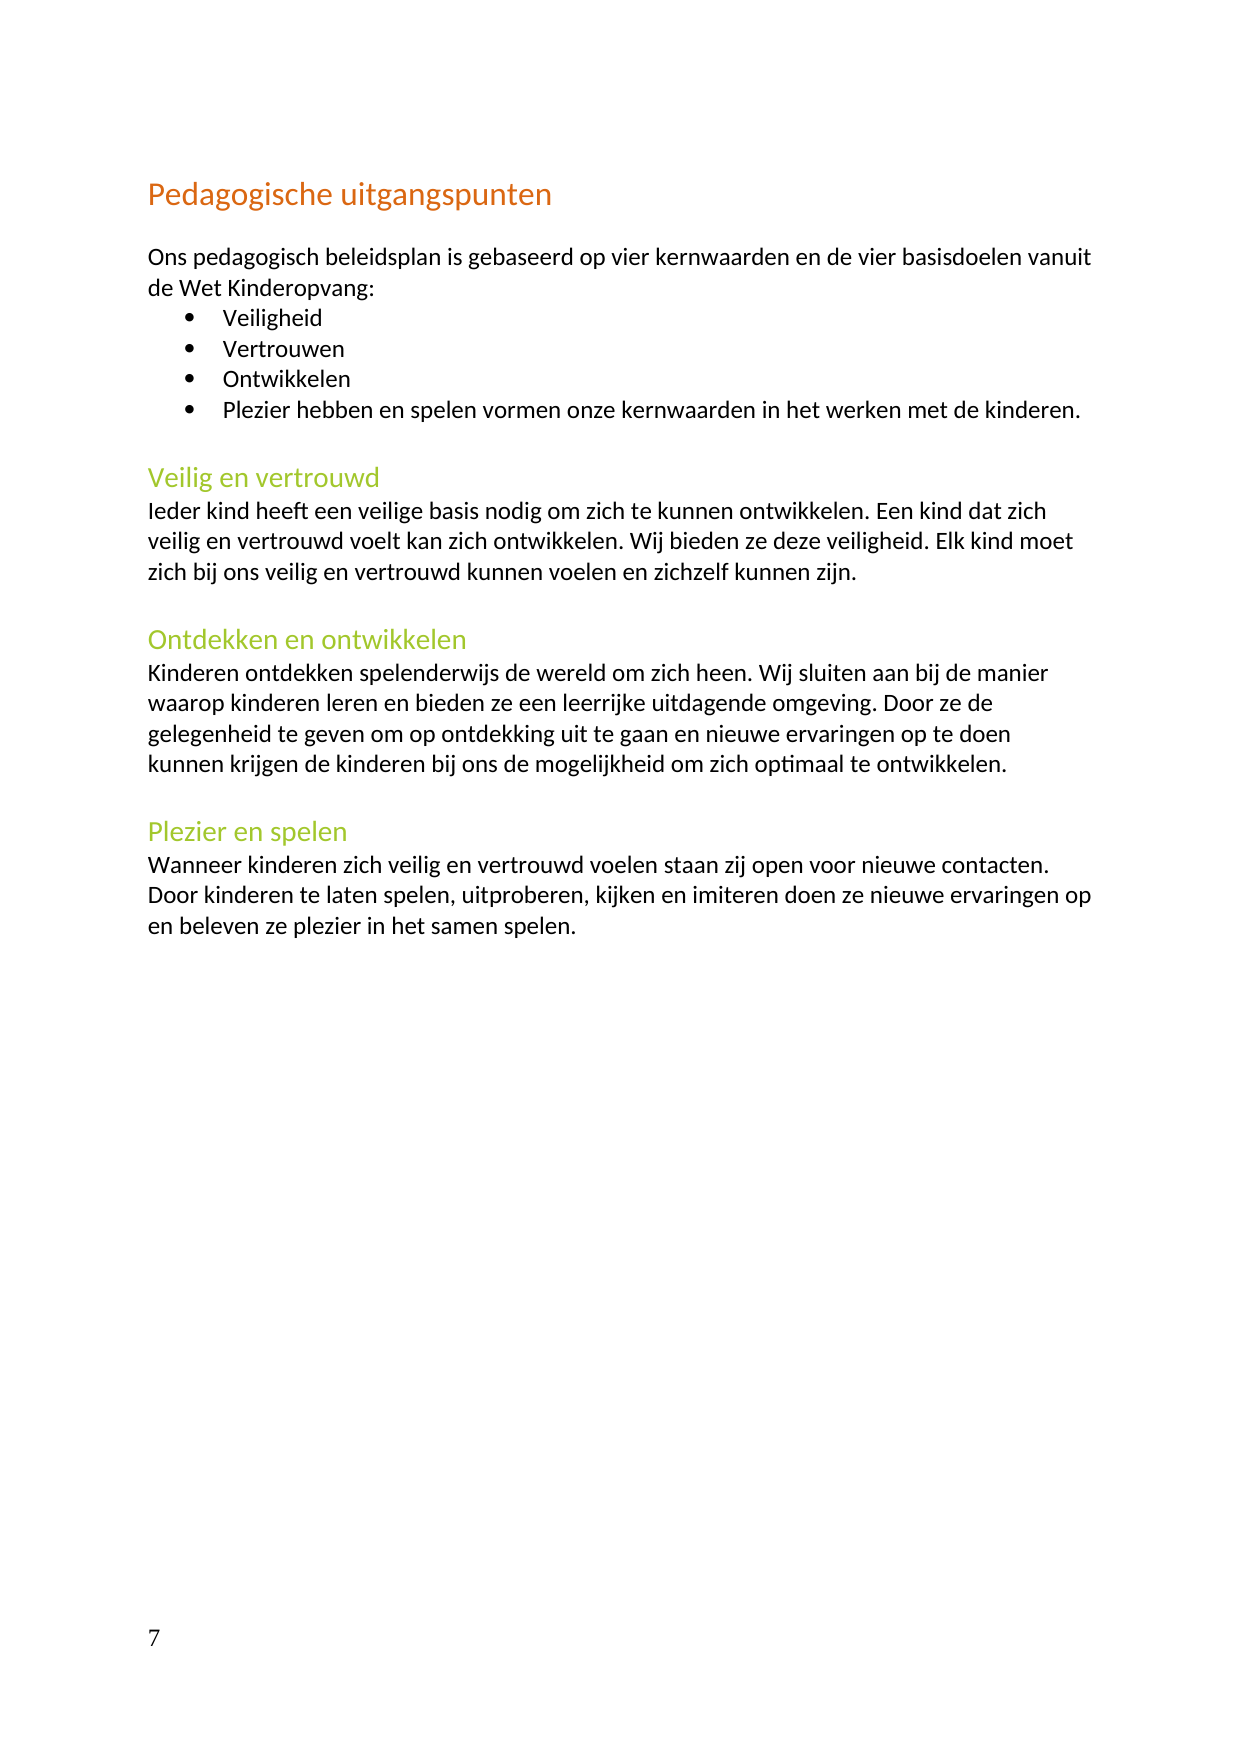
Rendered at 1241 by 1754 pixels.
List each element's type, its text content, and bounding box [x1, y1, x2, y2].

list Ontwikkelen [185, 363, 1093, 394]
text Ons pedagogisch beleidsplan is gebaseerd op vier kernwaarden en de vier basisdoelen vanuit de Wet Kinderopvang: [148, 241, 1093, 302]
subtitle Veilig en vertrouwd [148, 459, 1093, 495]
text Ieder kind heeft een veilige basis nodig om zich te kunnen ontwikkelen. Een kind dat zich veilig en vertrouwd voelt kan zich ontwikkelen. Wij bieden ze deze veiligheid. Elk kind moet zich bij ons veilig en vertrouwd kunnen voelen en zichzelf kunnen zijn. [148, 495, 1093, 586]
subtitle Plezier en spelen [148, 813, 1093, 849]
list Veiligheid [185, 302, 1093, 333]
subtitle Pedagogische uitgangspunten [148, 173, 1093, 213]
subtitle Ontdekken en ontwikkelen [148, 621, 1093, 657]
list Plezier hebben en spelen vormen onze kernwaarden in het werken met de kinderen. [185, 394, 1093, 424]
text Kinderen ontdekken spelenderwijs de wereld om zich heen. Wij sluiten aan bij de manier waarop kinderen leren en bieden ze een leerrijke uitdagende omgeving. Door ze de gelegenheid te geven om op ontdekking uit te gaan en nieuwe ervaringen op te doen kunnen krijgen de kinderen bij ons de mogelijkheid om zich optimaal te ontwikkelen. [148, 657, 1093, 779]
text Wanneer kinderen zich veilig en vertrouwd voelen staan zij open voor nieuwe contacten. Door kinderen te laten spelen, uitproberen, kijken en imiteren doen ze nieuwe ervaringen op en beleven ze plezier in het samen spelen. [148, 849, 1093, 941]
list Vertrouwen [185, 333, 1093, 363]
